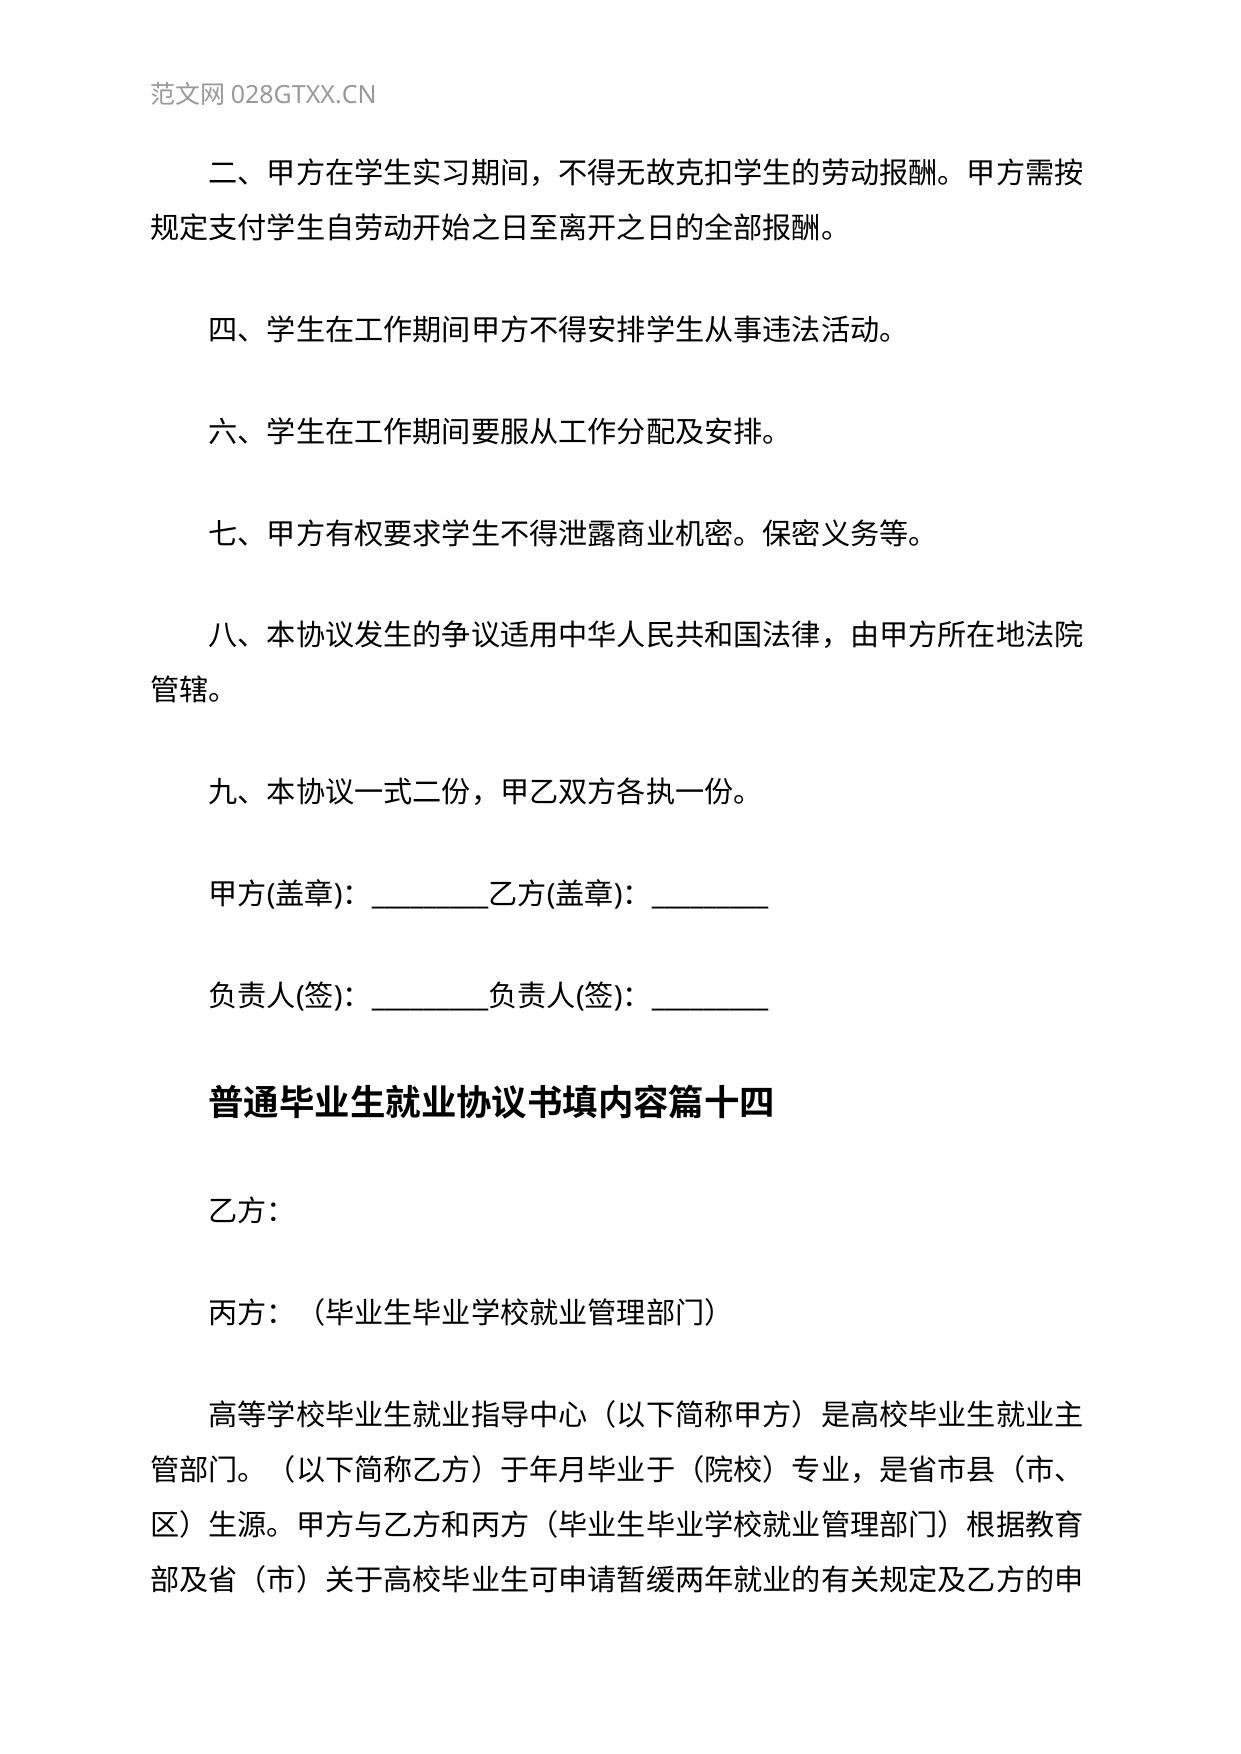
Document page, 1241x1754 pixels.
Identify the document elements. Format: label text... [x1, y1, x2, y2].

text 八、本协议发生的争议适用中华人民共和国法律，由甲方所在地法院管辖。 [150, 612, 1090, 709]
text 四、学生在工作期间甲方不得安排学生从事违法活动。 [150, 307, 1090, 349]
text 甲方(盖章)：_________乙方(盖章)：_________ [150, 870, 1090, 913]
text 七、甲方有权要求学生不得泄露商业机密。保密义务等。 [150, 510, 1090, 552]
text 乙方： [150, 1188, 1090, 1230]
text 负责人(签)：_________负责人(签)：_________ [150, 972, 1090, 1015]
text 普通毕业生就业协议书填内容篇十四 [150, 1074, 1090, 1126]
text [150, 1391, 1090, 1598]
text 六、学生在工作期间要服从工作分配及安排。 [150, 408, 1090, 451]
text 丙方：（毕业生毕业学校就业管理部门） [150, 1289, 1090, 1332]
text 二、甲方在学生实习期间，不得无故克扣学生的劳动报酬。甲方需按规定支付学生自劳动开始之日至离开之日的全部报酬。 [150, 150, 1090, 247]
text 九、本协议一式二份，甲乙双方各执一份。 [150, 769, 1090, 811]
